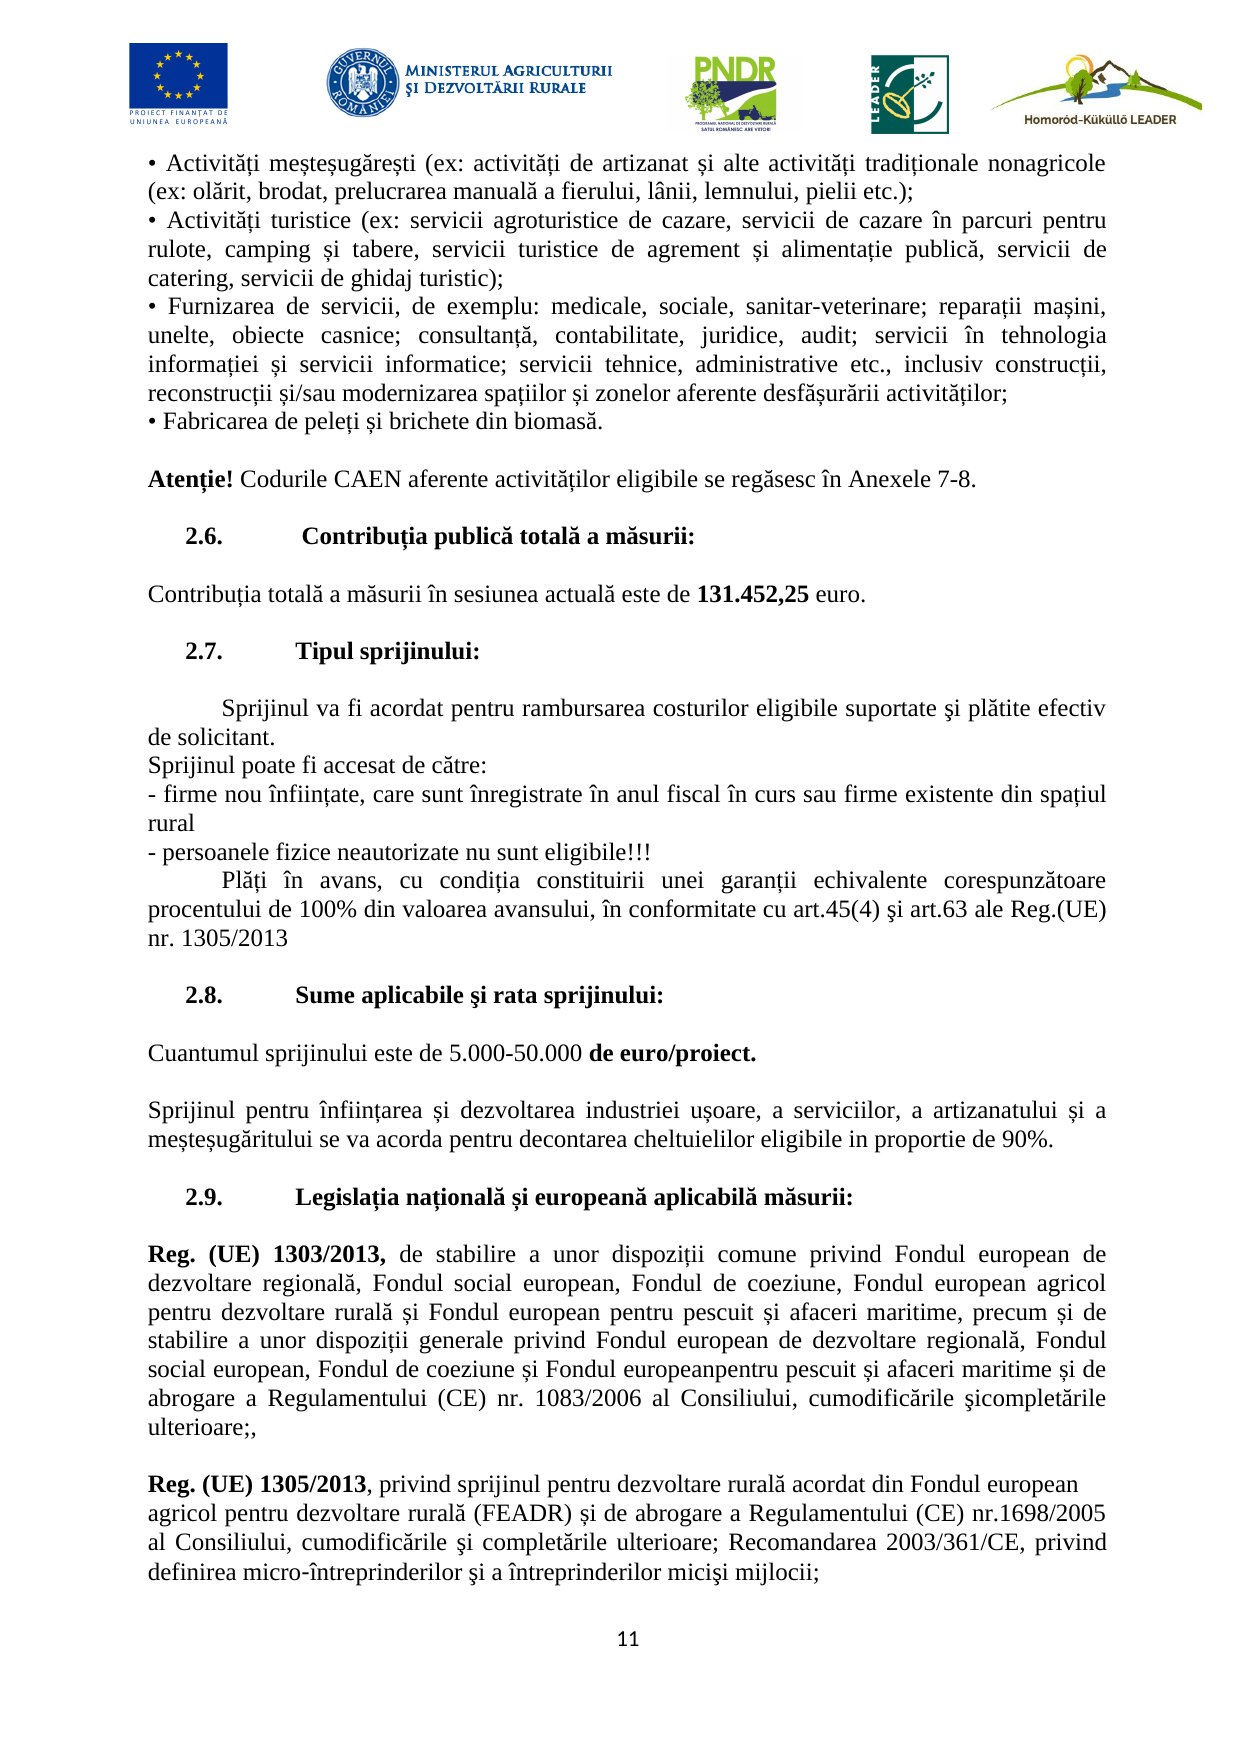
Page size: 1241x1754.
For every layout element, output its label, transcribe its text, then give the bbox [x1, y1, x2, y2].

text Cuantumul sprijinului este de 5.000-50.000 de euro/proiect. [148, 1038, 1107, 1067]
picture [871, 55, 949, 134]
picture [315, 32, 616, 134]
picture [988, 43, 1209, 135]
list Tipul sprijinului: [185, 636, 1107, 665]
text Atenție! Codurile CAEN aferente activităților eligibile se regăsesc în Anexele 7-8. [148, 464, 1107, 493]
text Sprijinul pentru înființarea și dezvoltarea industriei ușoare, a serviciilor, a artizanatului și a meșteșugăritului se va acorda pentru decontarea cheltuielilor eligibile in proportie de 90%. [148, 1096, 1107, 1153]
text • Activități turistice (ex: servicii agroturistice de cazare, servicii de cazare în parcuri pentru rulote, camping și tabere, servicii turistice de agrement și alimentație publică, servicii de catering, servicii de ghidaj turistic); [148, 205, 1107, 291]
picture [664, 54, 803, 134]
text Contribuția totală a măsurii în sesiunea actuală este de 131.452,25 euro. [148, 579, 1107, 608]
text Sprijinul va fi acordat pentru rambursarea costurilor eligibile suportate şi plătite efectiv de solicitant. [148, 693, 1107, 751]
text agricol pentru dezvoltare rurală (FEADR) și de abrogare a Regulamentului (CE) nr.1698/2005 al Consiliului, cumodificările şi completările ulterioare; Recomandarea 2003/361/CE, privind definirea micro‐întreprinderilor şi a întreprinderilor micişi mijlocii; [148, 1498, 1107, 1586]
text Reg. (UE) 1305/2013, privind sprijinul pentru dezvoltare rurală acordat din Fondul european [148, 1469, 1107, 1498]
list Sume aplicabile şi rata sprijinului: [185, 981, 1107, 1009]
text - firme nou înființate, care sunt înregistrate în anul fiscal în curs sau firme existente din spațiul rural [148, 779, 1107, 837]
text • Fabricarea de peleți și brichete din biomasă. [148, 406, 1107, 435]
text • Activități meșteșugărești (ex: activități de artizanat și alte activități tradiționale nonagricole (ex: olărit, brodat, prelucrarea manuală a fierului, lânii, lemnului, pielii etc.); [148, 148, 1107, 205]
text - persoanele fizice neautorizate nu sunt eligibile!!! [148, 837, 1107, 866]
text • Furnizarea de servicii, de exemplu: medicale, sociale, sanitar-veterinare; reparații mașini, unelte, obiecte casnice; consultanță, contabilitate, juridice, audit; servicii în tehnologia informației și servicii informatice; servicii tehnice, administrative etc., inclusiv construcții, reconstrucții și/sau modernizarea spațiilor și zonelor aferente desfășurării activităților; [148, 291, 1107, 406]
text Reg. (UE) 1303/2013, de stabilire a unor dispoziții comune privind Fondul european de dezvoltare regională, Fondul social european, Fondul de coeziune, Fondul european agricol pentru dezvoltare rurală și Fondul european pentru pescuit și afaceri maritime, precum și de stabilire a unor dispoziții generale privind Fondul european de dezvoltare regională, Fondul social european, Fondul de coeziune și Fondul europeanpentru pescuit și afaceri maritime și de abrogare a Regulamentului (CE) nr. 1083/2006 al Consiliului, cumodificările şicompletările ulterioare;, [148, 1239, 1107, 1441]
list Legislația națională și europeană aplicabilă măsurii: [185, 1182, 1107, 1211]
list Contribuția publică totală a măsurii: [185, 521, 1107, 550]
text Sprijinul poate fi accesat de către: [148, 751, 1107, 779]
text Plăți în avans, cu condiția constituirii unei garanții echivalente corespunzătoare procentului de 100% din valoarea avansului, în conformitate cu art.45(4) şi art.63 ale Reg.(UE) nr. 1305/2013 [148, 866, 1107, 952]
picture [129, 43, 228, 128]
